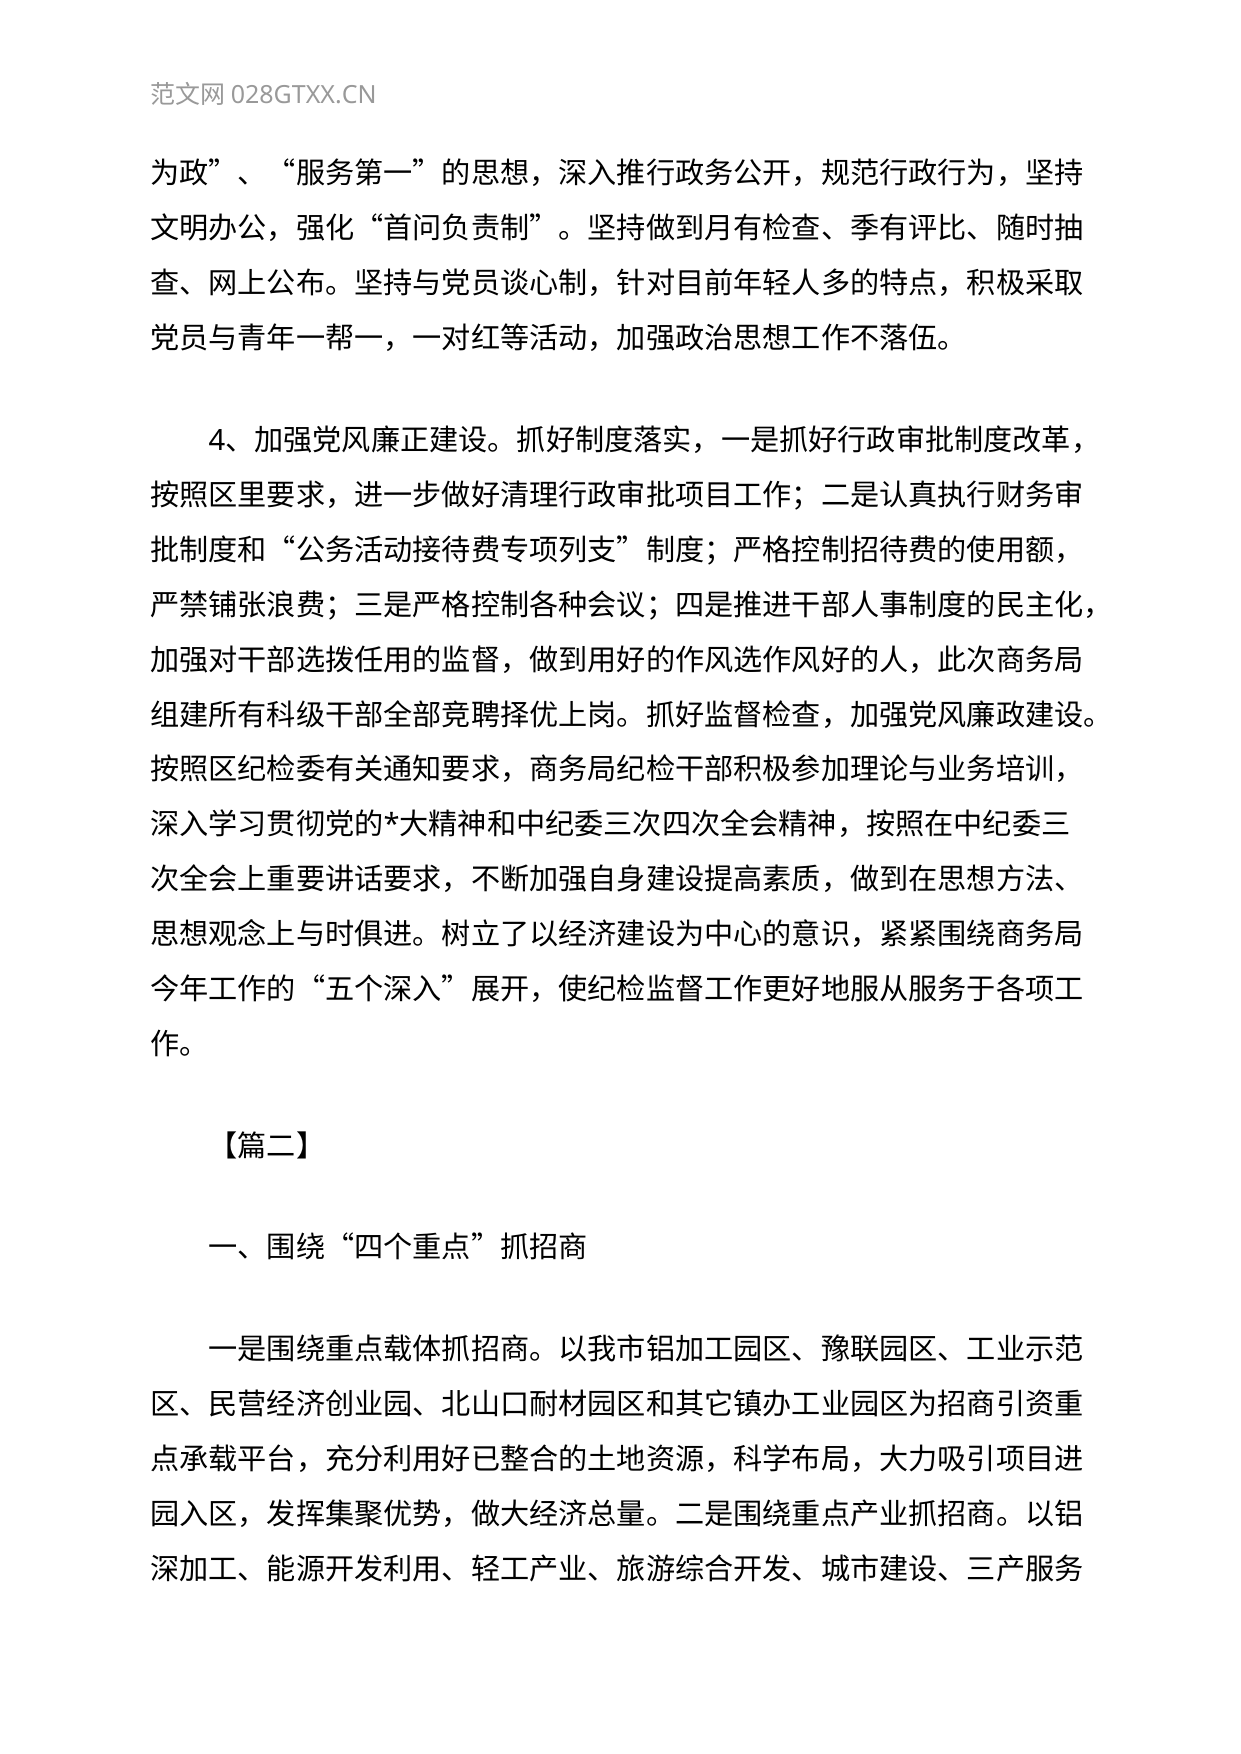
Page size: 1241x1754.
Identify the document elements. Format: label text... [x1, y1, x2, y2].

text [150, 1326, 1090, 1588]
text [150, 150, 1090, 357]
text 4、加强党风廉正建设。抓好制度落实，一是抓好行政审批制度改革，按照区里要求，进一步做好清理行政审批项目工作；二是认真执行财务审批制度和“公务活动接待费专项列支”制度；严格控制招待费的使用额，严禁铺张浪费；三是严格控制各种会议；四是推进干部人事制度的民主化，加强对干部选拨任用的监督，做到用好的作风选作风好的人，此次商务局组建所有科级干部全部竞聘择优上岗。抓好监督检查，加强党风廉政建设。按照区纪检委有关通知要求，商务局纪检干部积极参加理论与业务培训，深入学习贯彻党的*大精神和中纪委三次四次全会精神，按照在中纪委三次全会上重要讲话要求，不断加强自身建设提高素质，做到在思想方法、思想观念上与时俱进。树立了以经济建设为中心的意识，紧紧围绕商务局今年工作的“五个深入”展开，使纪检监督工作更好地服从服务于各项工作。 [150, 416, 1090, 1063]
text 【篇二】 [150, 1122, 1090, 1164]
text 一、围绕“四个重点”抓招商 [150, 1224, 1090, 1266]
